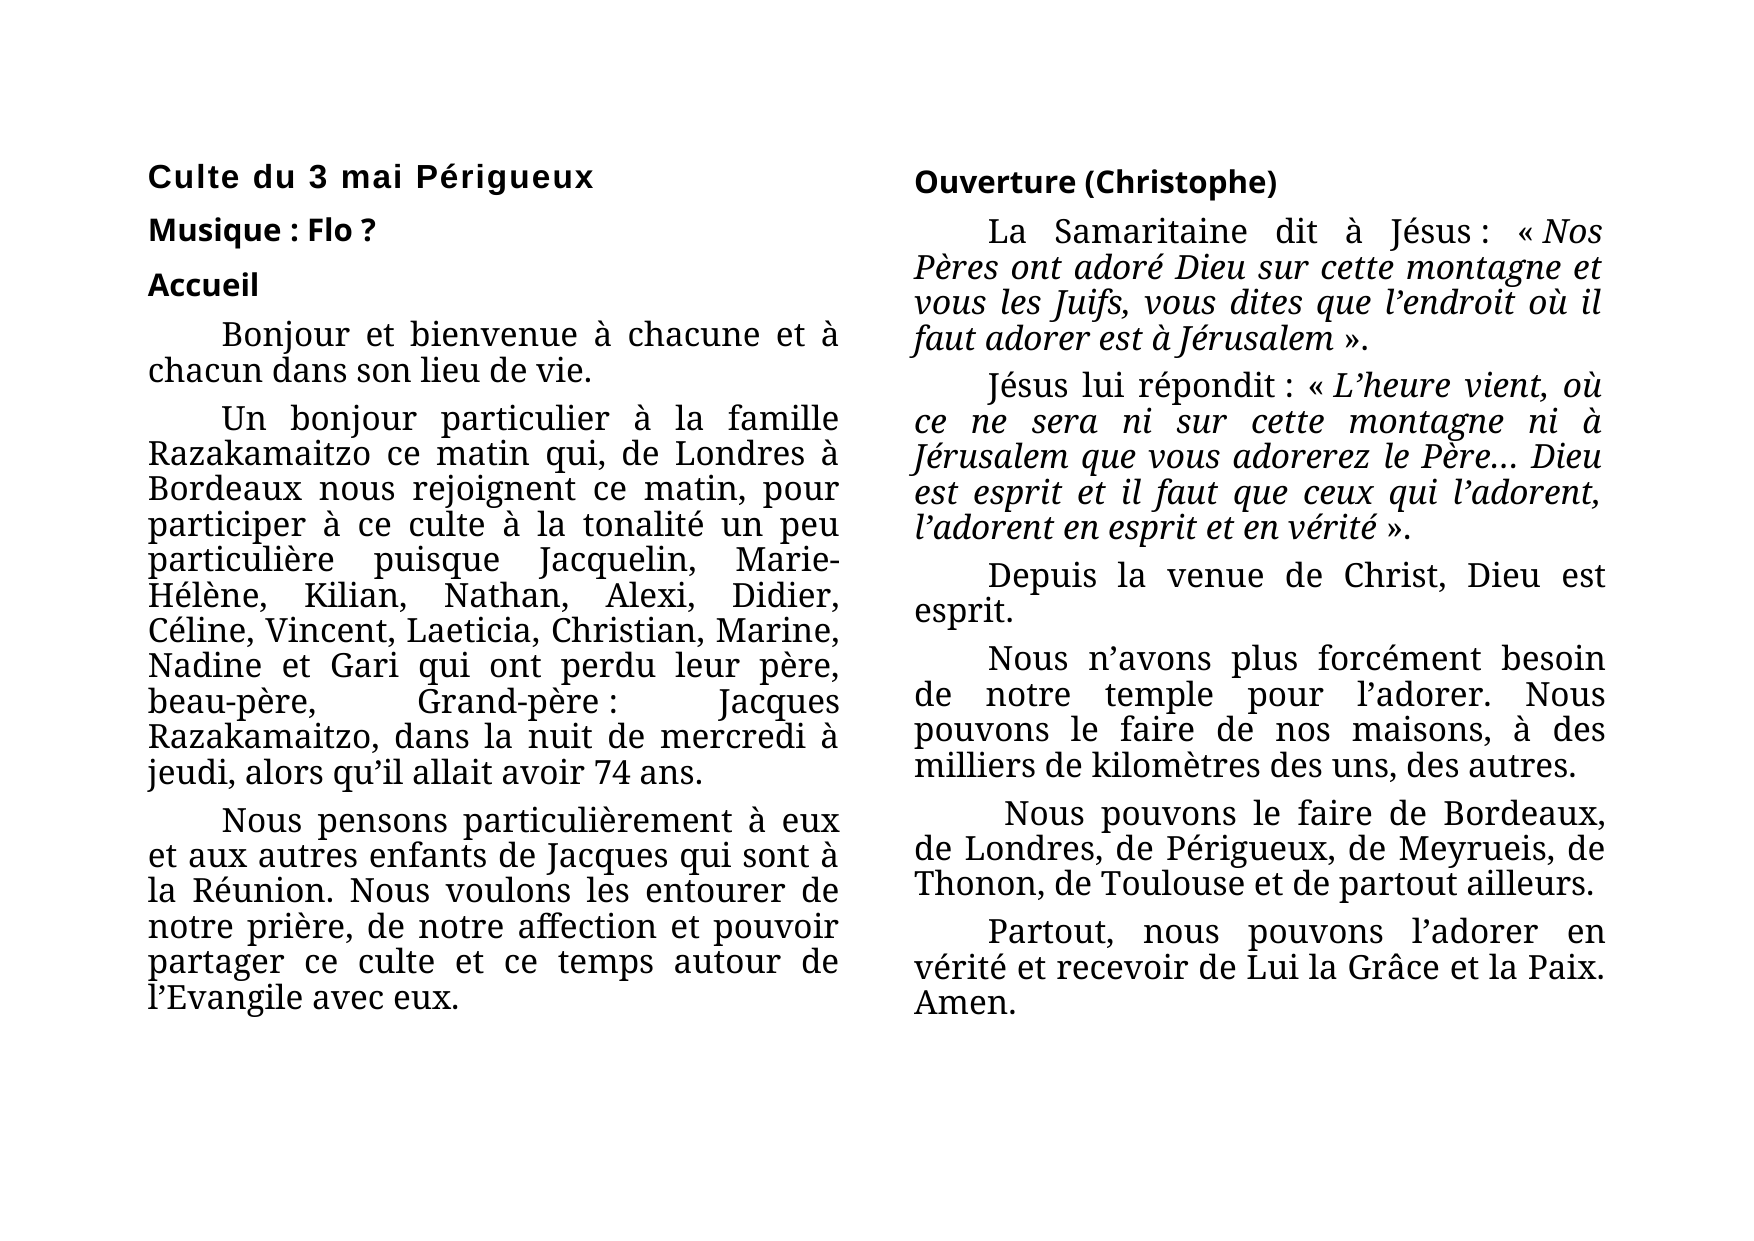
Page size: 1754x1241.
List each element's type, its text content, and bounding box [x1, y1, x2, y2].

text Partout, nous pouvons l’adorer en vérité et recevoir de Lui la Grâce et la Paix. Amen. [914, 915, 1606, 1022]
text Culte du 3 mai Périgueux [148, 160, 840, 196]
subtitle Ouverture (Christophe) [914, 160, 1606, 203]
text Bonjour et bienvenue à chacune et à chacun dans son lieu de vie. [148, 318, 840, 389]
subtitle Accueil [148, 263, 840, 306]
text Nous pensons particulièrement à eux et aux autres enfants de Jacques qui sont à la Réunion. Nous voulons les entourer de notre prière, de notre affection et pouvoir partager ce culte et ce temps autour de l’Evangile avec eux. [148, 804, 840, 1016]
text Nous n’avons plus forcément besoin de notre temple pour l’adorer. Nous pouvons le faire de nos maisons, à des milliers de kilomètres des uns, des autres. [914, 642, 1606, 784]
text Un bonjour particulier à la famille Razakamaitzo ce matin qui, de Londres à Bordeaux nous rejoignent ce matin, pour participer à ce culte à la tonalité un peu particulière puisque Jacquelin, Marie-Hélène, Kilian, Nathan, Alexi, Didier, Céline, Vincent, Laeticia, Christian, Marine, Nadine et Gari qui ont perdu leur père, beau-père, Grand-père : Jacques Razakamaitzo, dans la nuit de mercredi à jeudi, alors qu’il allait avoir 74 ans. [148, 402, 840, 791]
subtitle Musique : Flo ? [148, 208, 840, 251]
text Nous pouvons le faire de Bordeaux, de Londres, de Périgueux, de Meyrueis, de Thonon, de Toulouse et de partout ailleurs. [914, 797, 1606, 903]
text Depuis la venue de Christ, Dieu est esprit. [914, 559, 1606, 630]
text Jésus lui répondit : « L’heure vient, où ce ne sera ni sur cette montagne ni à Jérusalem que vous adorerez le Père… Dieu est esprit et il faut que ceux qui l’adorent, l’adorent en esprit et en vérité ». [914, 369, 1606, 547]
text La Samaritaine dit à Jésus : « Nos Pères ont adoré Dieu sur cette montagne et vous les Juifs, vous dites que l’endroit où il faut adorer est à Jérusalem ». [914, 215, 1606, 357]
